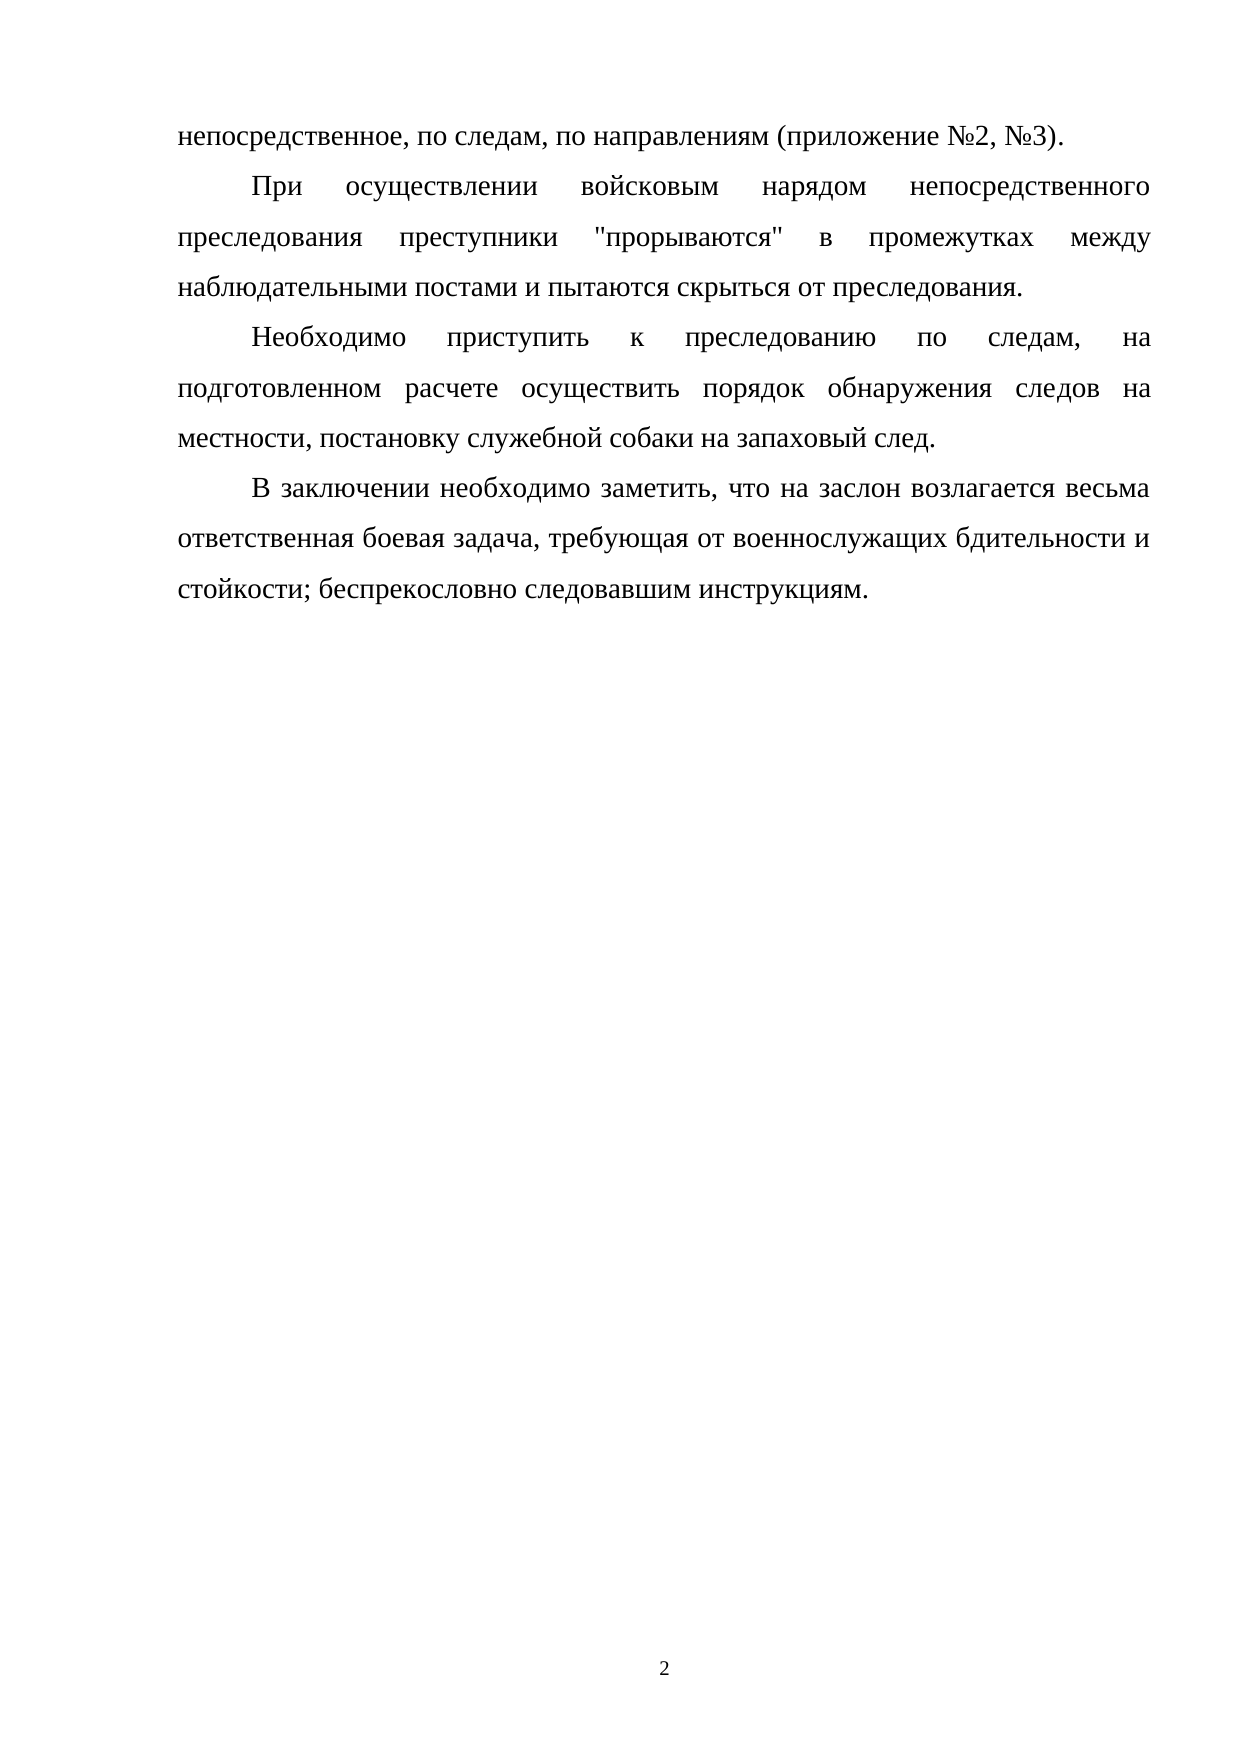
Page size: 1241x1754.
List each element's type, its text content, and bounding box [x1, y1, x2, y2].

text При осуществлении войсковым нарядом непосредственного преследования преступники "прорываются" в промежутках между наблюдательными постами и пытаются скрыться от преследования. [177, 168, 1151, 303]
text В заключении необходимо заметить, что на заслон возлагается весьма ответственная боевая задача, требующая от военнослужащих бдительности и стойкости; беспрекословно следовавшим инструкциям. [177, 470, 1151, 604]
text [177, 118, 1151, 152]
text Необходимо приступить к преследованию по следам, на подготовленном расчете осуществить порядок обнаружения следов на местности, постановку служебной собаки на запаховый след. [177, 319, 1151, 453]
